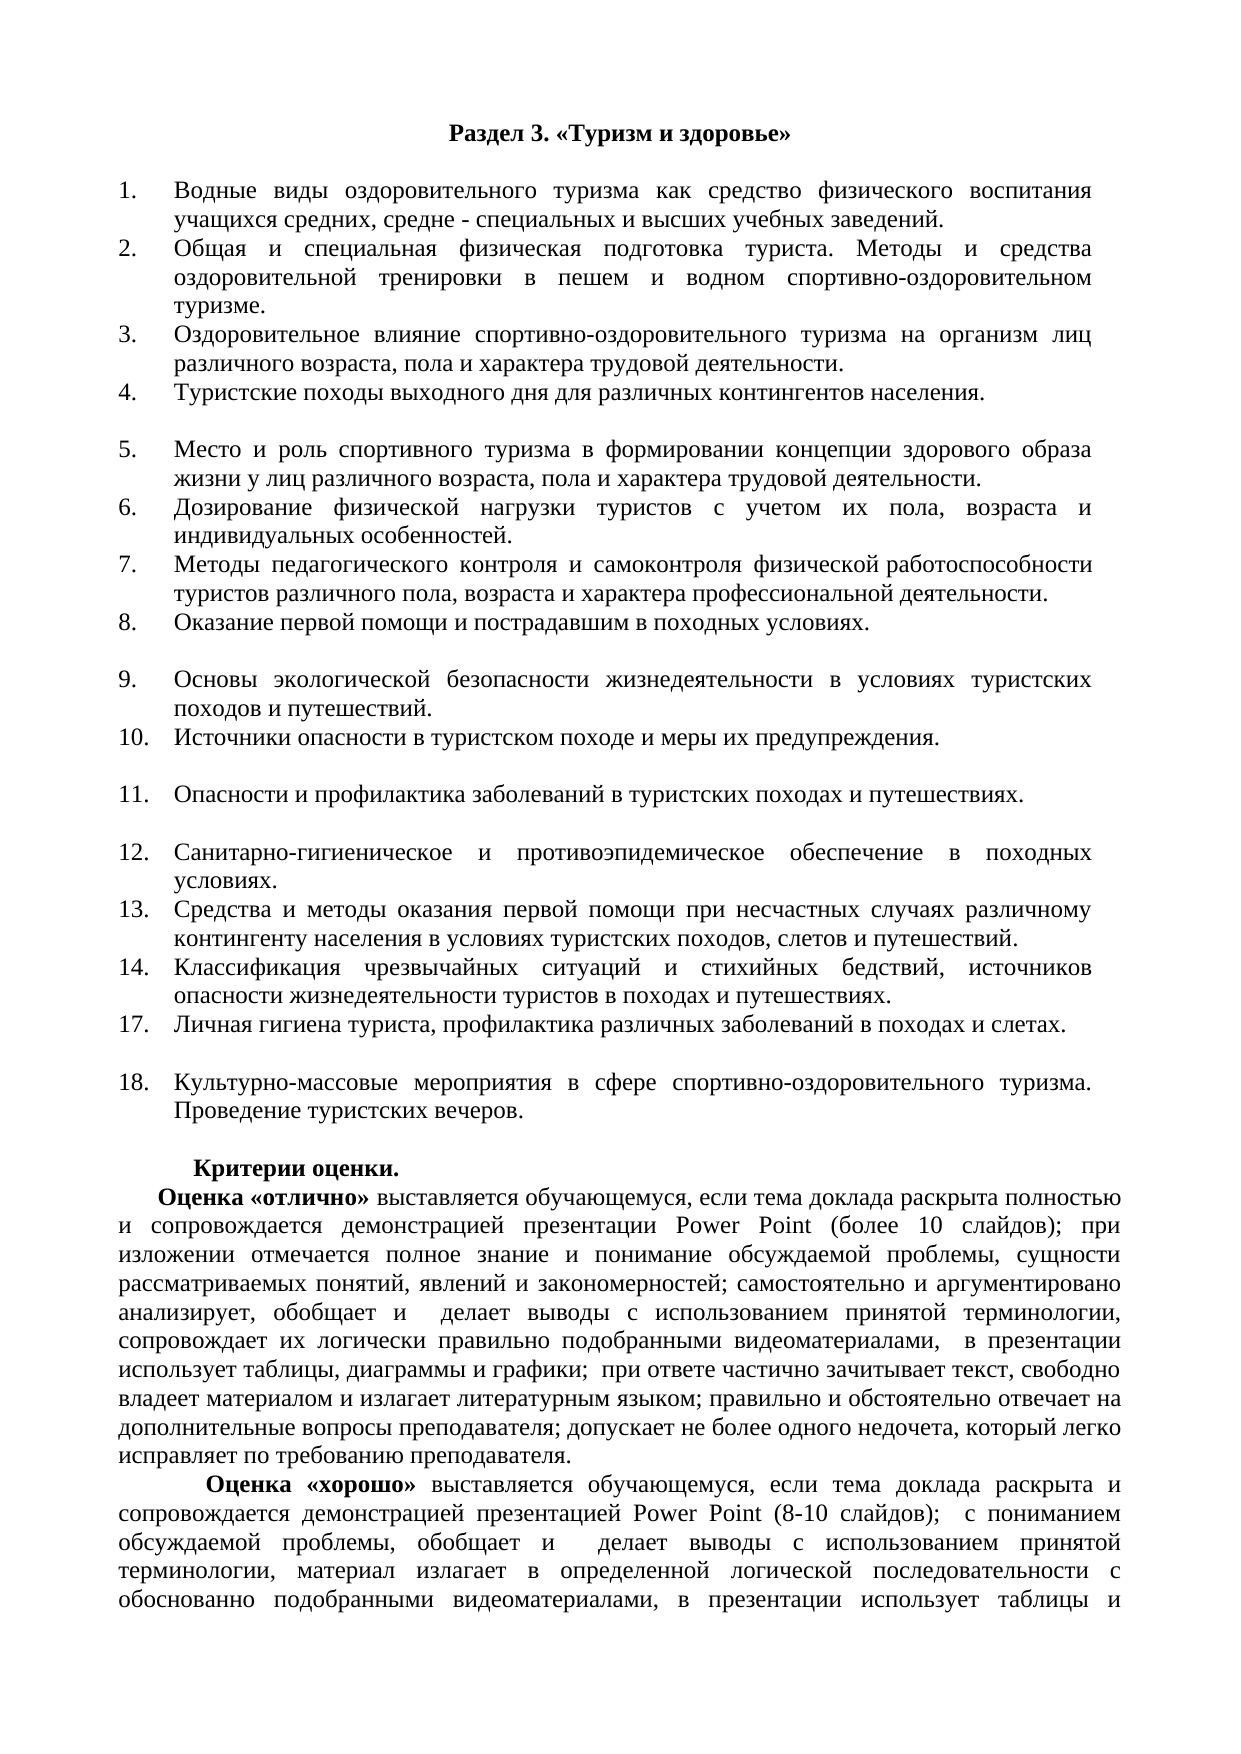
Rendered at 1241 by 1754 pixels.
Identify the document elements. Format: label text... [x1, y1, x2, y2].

table_cell Классификация чрезвычайных ситуаций и стихийных бедствий, источников опасности жизнедеятельности туристов в походах и путешествиях. [163, 952, 1104, 1009]
table_cell 4. [107, 377, 162, 434]
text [118, 1469, 1122, 1613]
table_cell Методы педагогического контроля и самоконтроля физической работоспособности туристов различного пола, возраста и характера профессиональной деятельности. [163, 549, 1104, 607]
table_cell Опасности и профилактика заболеваний в туристских походах и путешествиях. [163, 779, 1104, 837]
table_cell Средства и методы оказания первой помощи при несчастных случаях различному контингенту населения в условиях туристских походов, слетов и путешествий. [163, 894, 1104, 952]
table_cell Основы экологической безопасности жизнедеятельности в условиях туристских походов и путешествий. [163, 664, 1104, 722]
table_cell 2. [107, 233, 162, 319]
table_cell Туристские походы выходного дня для различных контингентов населения. [163, 377, 1104, 434]
table_cell 5. [107, 434, 162, 492]
table_cell Место и роль спортивного туризма в формировании концепции здорового образа жизни у лиц различного возраста, пола и характера трудовой деятельности. [163, 434, 1104, 492]
table_cell 18. [107, 1067, 162, 1124]
table_cell 17. [107, 1009, 162, 1067]
table_cell Источники опасности в туристском походе и меры их предупреждения. [163, 722, 1104, 779]
table_cell Культурно-массовые мероприятия в сфере спортивно-оздоровительного туризма. Проведение туристских вечеров. [163, 1067, 1104, 1124]
table_cell Санитарно-гигиеническое и противоэпидемическое обеспечение в походных условиях. [163, 837, 1104, 894]
table_cell 8. [107, 607, 162, 664]
table_cell 3. [107, 319, 162, 377]
table_cell Оздоровительное влияние спортивно-оздоровительного туризма на организм лиц различного возраста, пола и характера трудовой деятельности. [163, 319, 1104, 377]
table_cell 12. [107, 837, 162, 894]
text Раздел 3. «Туризм и здоровье» [118, 118, 1122, 147]
table_cell 13. [107, 894, 162, 952]
table_cell Личная гигиена туриста, профилактика различных заболеваний в походах и слетах. [163, 1009, 1104, 1067]
table_cell 10. [107, 722, 162, 779]
table_header 1. [107, 176, 162, 233]
table_cell 11. [107, 779, 162, 837]
table_cell Дозирование физической нагрузки туристов с учетом их пола, возраста и индивидуальных особенностей. [163, 492, 1104, 549]
table_cell Оказание первой помощи и пострадавшим в походных условиях. [163, 607, 1104, 664]
table_cell 6. [107, 492, 162, 549]
table_header Водные виды оздоровительного туризма как средство физического воспитания учащихся средних, средне - специальных и высших учебных заведений. [163, 176, 1104, 233]
table_cell 14. [107, 952, 162, 1009]
table_cell Общая и специальная физическая подготовка туриста. Методы и средства оздоровительной тренировки в пешем и водном спортивно-оздоровительном туризме. [163, 233, 1104, 319]
text Оценка «отлично» выставляется обучающемуся, если тема доклада раскрыта полностью и сопровождается демонстрацией презентации Power Point (более 10 слайдов); при изложении отмечается полное знание и понимание обсуждаемой проблемы, сущности рассматриваемых понятий, явлений и закономерностей; самостоятельно и аргументировано анализирует, обобщает и делает выводы с использованием принятой терминологии, сопровождает их логически правильно подобранными видеоматериалами, в презентации использует таблицы, диаграммы и графики; при ответе частично зачитывает текст, свободно владеет материалом и излагает литературным языком; правильно и обстоятельно отвечает на дополнительные вопросы преподавателя; допускает не более одного недочета, который легко исправляет по требованию преподавателя. [118, 1182, 1122, 1469]
table_cell 7. [107, 549, 162, 607]
text Критерии оценки. [118, 1153, 1122, 1182]
table_cell 9. [107, 664, 162, 722]
